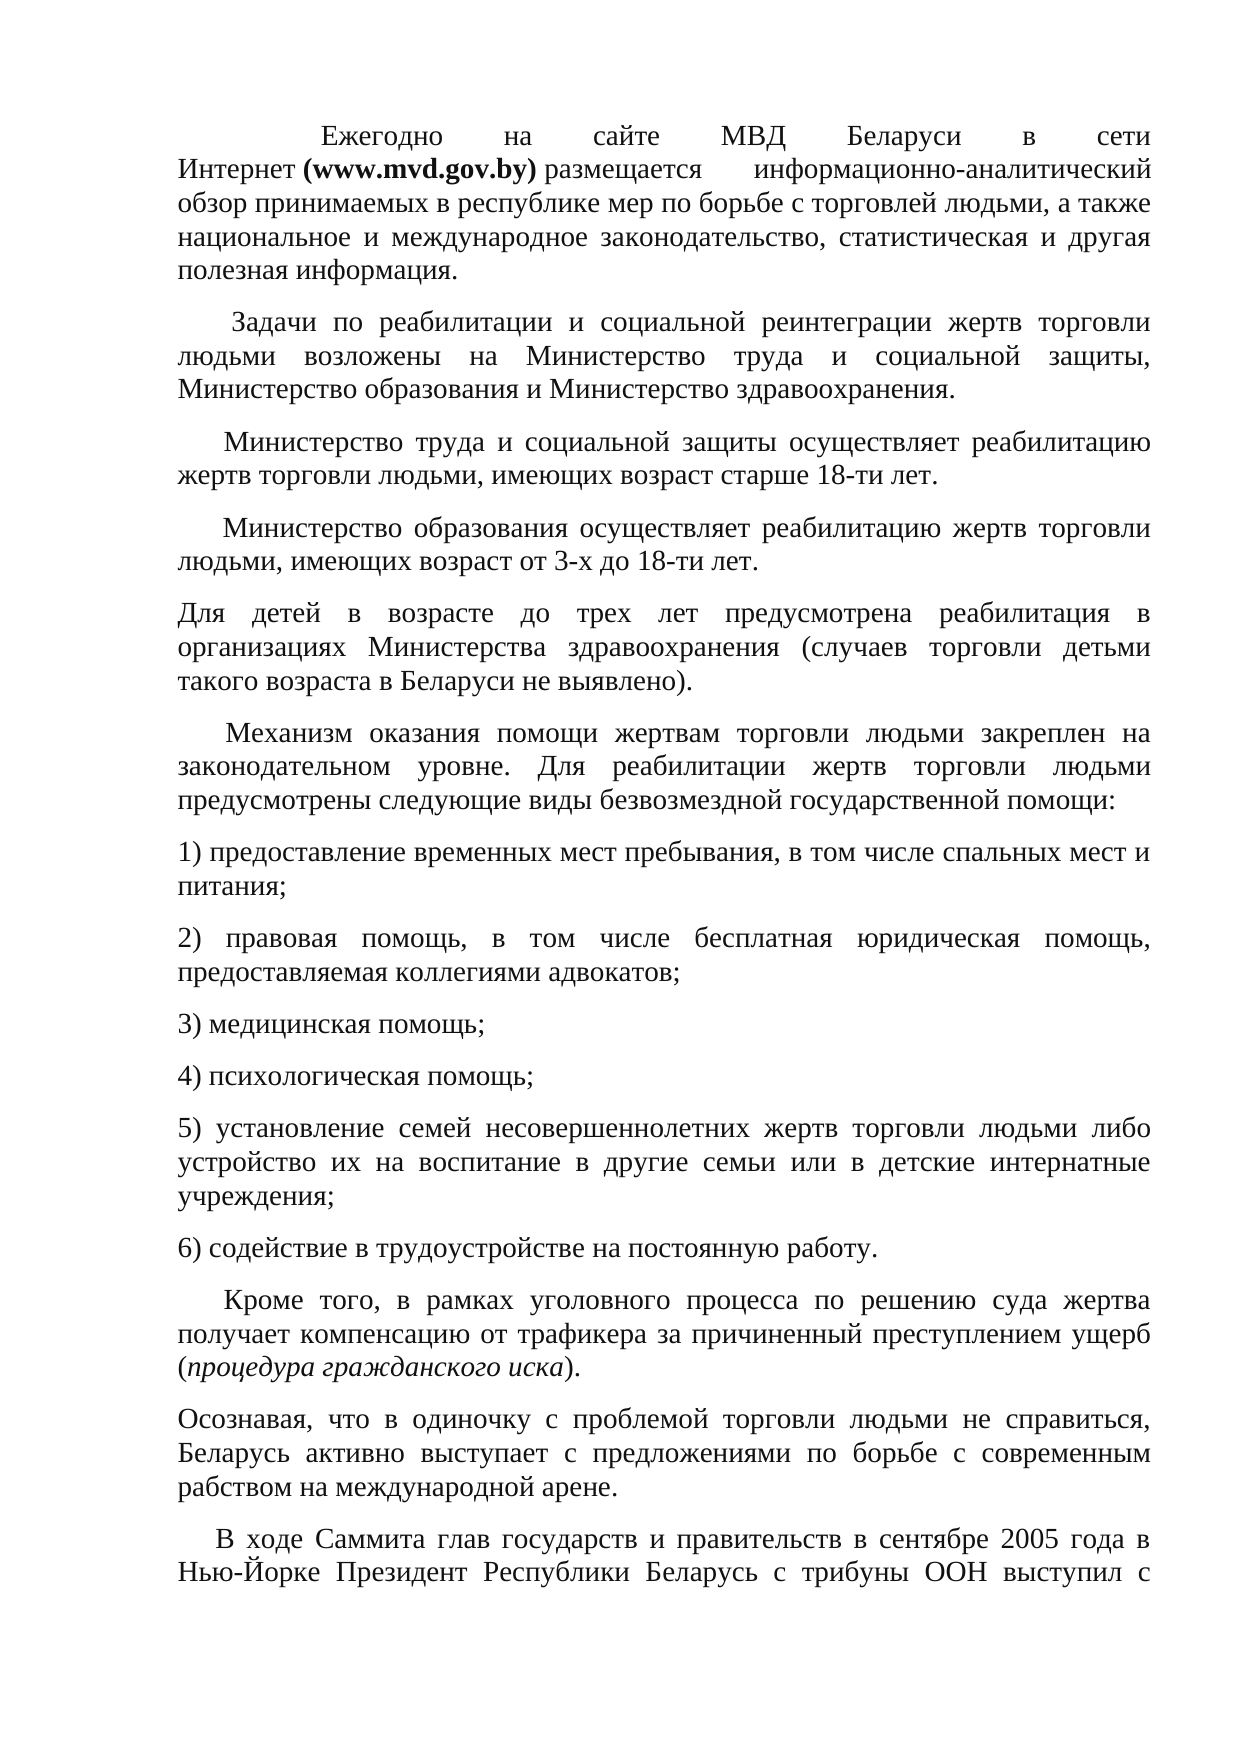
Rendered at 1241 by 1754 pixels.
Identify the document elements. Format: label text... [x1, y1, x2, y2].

text Осознавая, что в одиночку с проблемой торговли людьми не справиться, Беларусь активно выступает с предложениями по борьбе с современным рабством на международной арене. [177, 1402, 1152, 1502]
text Кроме того, в рамках уголовного процесса по решению суда жертва получает компенсацию от трафикера за причиненный преступлением ущерб (процедура гражданского иска). [177, 1282, 1152, 1383]
text 6) содействие в трудоустройстве на постоянную работу. [177, 1230, 1152, 1263]
text Задачи по реабилитации и социальной реинтеграции жертв торговли людьми возложены на Министерство труда и социальной защиты, Министерство образования и Министерство здравоохранения. [177, 304, 1152, 405]
text Министерство труда и социальной защиты осуществляет реабилитацию жертв торговли людьми, имеющих возраст старше 18-ти лет. [177, 424, 1152, 491]
text 3) медицинская помощь; [177, 1006, 1152, 1039]
text 1) предоставление временных мест пребывания, в том числе спальных мест и питания; [177, 834, 1152, 901]
text Министерство образования осуществляет реабилитацию жертв торговли людьми, имеющих возраст от 3-х до 18-ти лет. [177, 510, 1152, 577]
text Для детей в возрасте до трех лет предусмотрена реабилитация в организациях Министерства здравоохранения (случаев торговли детьми такого возраста в Беларуси не выявлено). [177, 596, 1152, 696]
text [177, 1521, 1152, 1588]
text Механизм оказания помощи жертвам торговли людьми закреплен на законодательном уровне. Для реабилитации жертв торговли людьми предусмотрены следующие виды безвозмездной государственной помощи: [177, 715, 1152, 816]
text Ежегодно на сайте МВД Беларуси в сети Интернет (www.mvd.gov.by) размещается информационно-аналитический обзор принимаемых в республике мер по борьбе с торговлей людьми, а также национальное и международное законодательство, статистическая и другая полезная информация. [177, 118, 1152, 286]
text 5) установление семей несовершеннолетних жертв торговли людьми либо устройство их на воспитание в другие семьи или в детские интернатные учреждения; [177, 1111, 1152, 1211]
text 4) психологическая помощь; [177, 1058, 1152, 1092]
text 2) правовая помощь, в том числе бесплатная юридическая помощь, предоставляемая коллегиями адвокатов; [177, 920, 1152, 987]
